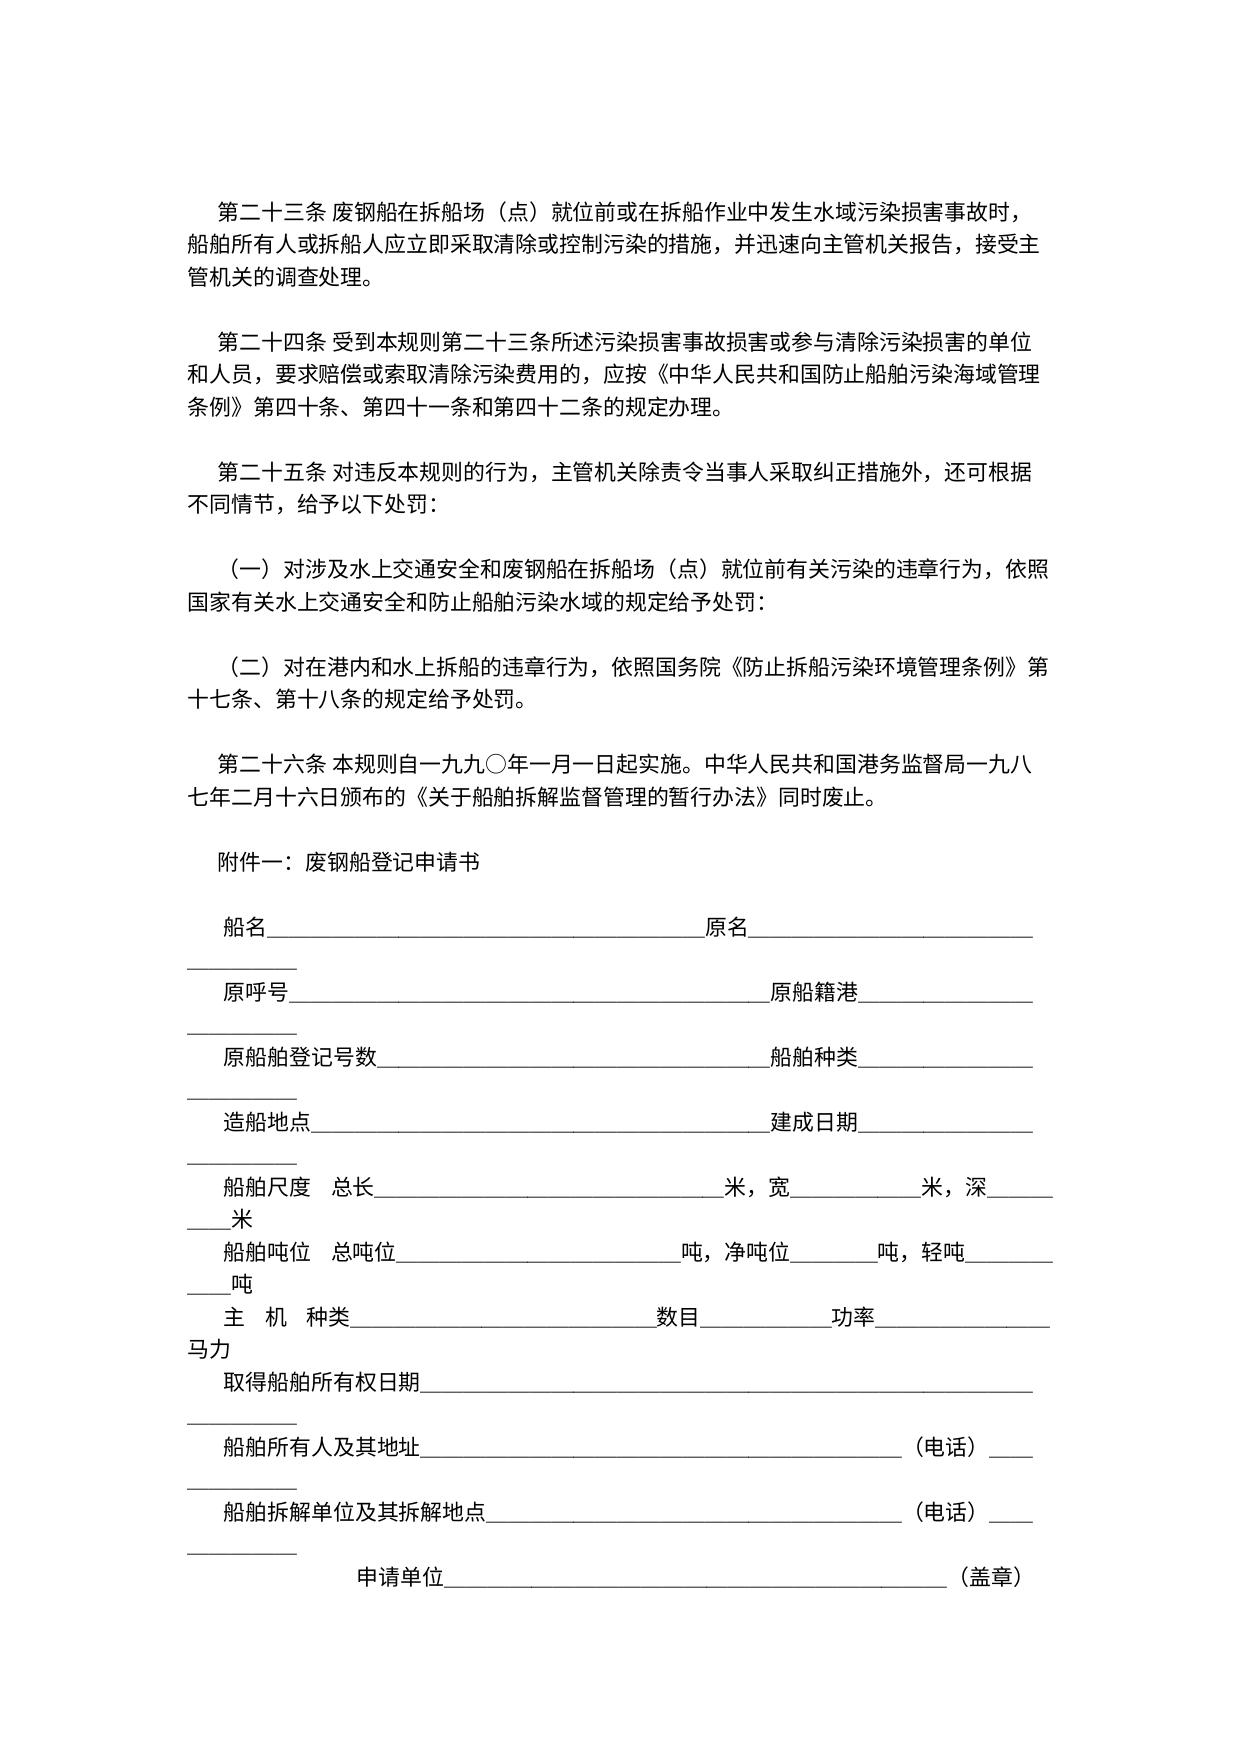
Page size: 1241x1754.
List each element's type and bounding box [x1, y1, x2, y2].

text [187, 162, 1053, 1592]
